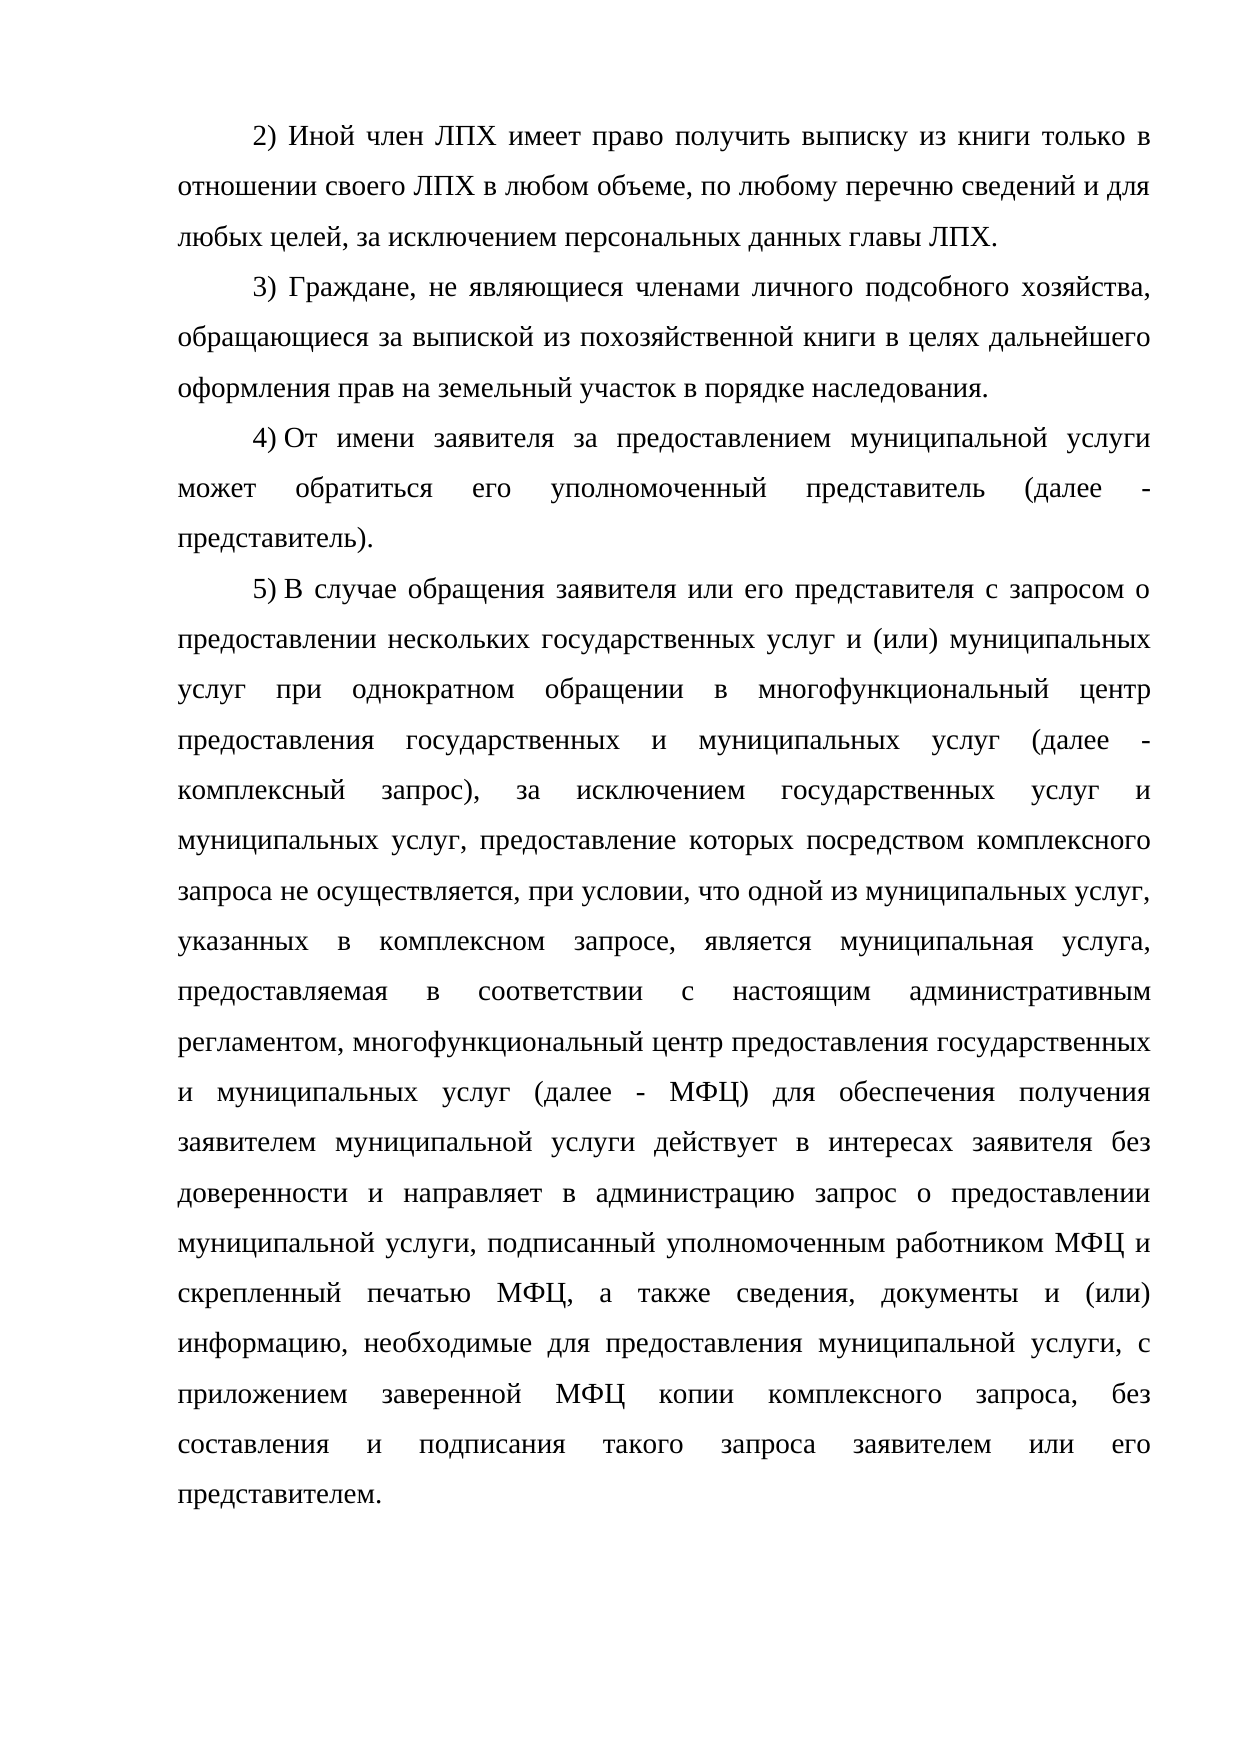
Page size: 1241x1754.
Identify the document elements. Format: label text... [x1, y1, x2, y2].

text 3) Граждане, не являющиеся членами личного подсобного хозяйства, обращающиеся за выпиской из похозяйственной книги в целях дальнейшего оформления прав на земельный участок в порядке наследования. [177, 269, 1152, 403]
text 5) В случае обращения заявителя или его представителя с запросом о предоставлении нескольких государственных услуг и (или) муниципальных услуг при однократном обращении в многофункциональный центр предоставления государственных и муниципальных услуг (далее - комплексный запрос), за исключением государственных услуг и муниципальных услуг, предоставление которых посредством комплексного запроса не осуществляется, при условии, что одной из муниципальных услуг, указанных в комплексном запросе, является муниципальная услуга, предоставляемая в соответствии с настоящим административным регламентом, многофункциональный центр предоставления государственных и муниципальных услуг (далее - МФЦ) для обеспечения получения заявителем муниципальной услуги действует в интересах заявителя без доверенности и направляет в администрацию запрос о предоставлении муниципальной услуги, подписанный уполномоченным работником МФЦ и скрепленный печатью МФЦ, а также сведения, документы и (или) информацию, необходимые для предоставления муниципальной услуги, с приложением заверенной МФЦ копии комплексного запроса, без составления и подписания такого запроса заявителем или его представителем. [177, 571, 1152, 1510]
text 2) Иной член ЛПХ имеет право получить выписку из книги только в отношении своего ЛПХ в любом объеме, по любому перечню сведений и для любых целей, за исключением персональных данных главы ЛПХ. [177, 118, 1152, 252]
text 4) От имени заявителя за предоставлением муниципальной услуги может обратиться его уполномоченный представитель (далее - представитель). [177, 420, 1152, 554]
